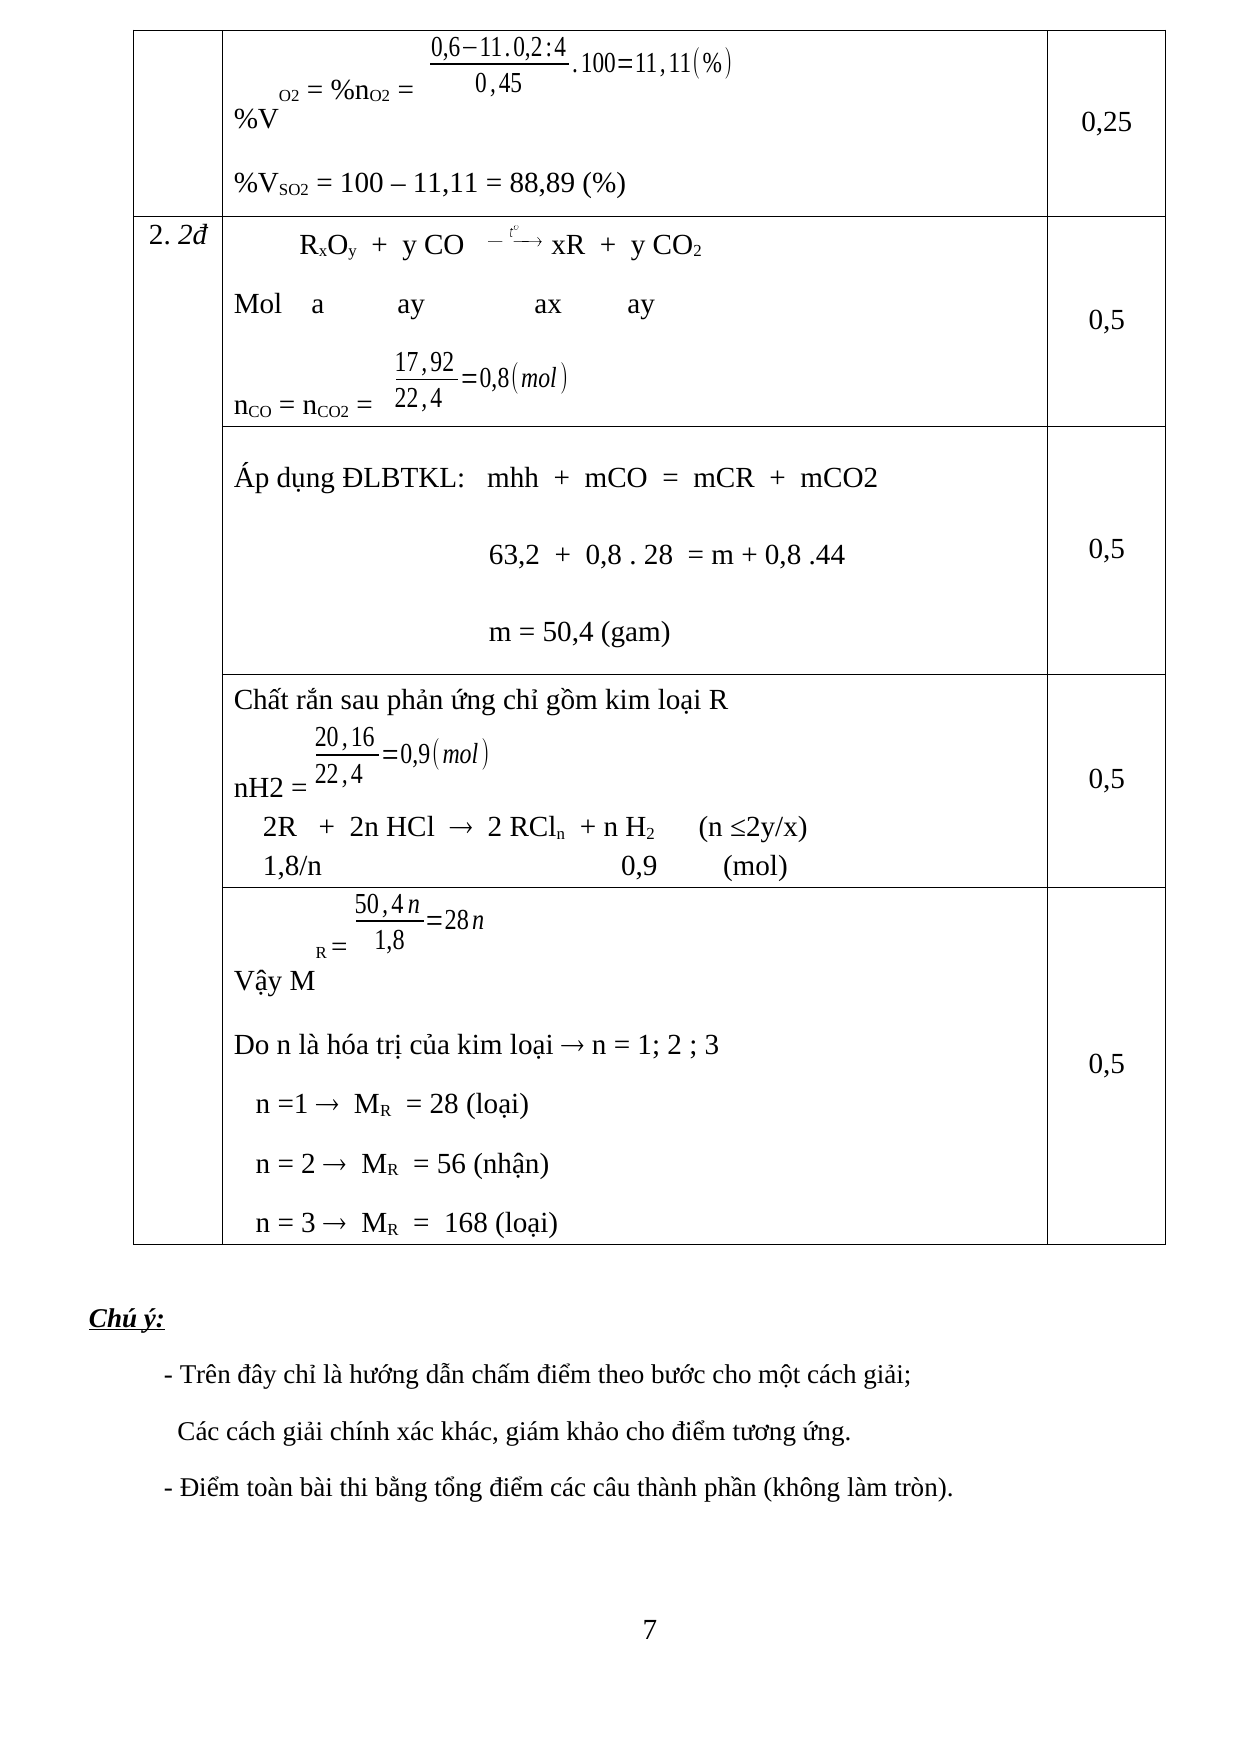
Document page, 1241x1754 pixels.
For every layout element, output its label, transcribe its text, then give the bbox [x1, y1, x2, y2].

table_cell 2. 2đ [134, 217, 222, 1244]
text - Điểm toàn bài thi bằng tổng điểm các câu thành phần (không làm tròn). [89, 1471, 1211, 1503]
text - Trên đây chỉ là hướng dẫn chấm điểm theo bước cho một cách giải; [89, 1358, 1211, 1389]
table_cell Chất rắn sau phản ứng chỉ gồm kim loại R nH2 = 2R + 2n HCl 2 RCln + n H2 (n ≤2y/x) 1,8/n 0,9 (mol) [223, 675, 1047, 887]
table_cell RxOy + y CO xR + y CO2 Mol a ay ax ay nCO = nCO2 = [223, 217, 1047, 426]
table_cell 0,5 [1048, 675, 1165, 887]
text Các cách giải chính xác khác, giám khảo cho điểm tương ứng. [89, 1415, 1211, 1446]
table_cell Vậy MR = Do n là hóa trị của kim loại n = 1; 2 ; 3 n =1 MR = 28 (loại) n = 2 MR = 56 (nhận) n = 3 MR = 168 (loại) [223, 888, 1047, 1244]
table_cell 0,5 [1048, 217, 1165, 426]
table_cell 0,5 [1048, 427, 1165, 674]
table_cell %VO2 = %nO2 = %VSO2 = 100 – 11,11 = 88,89 (%) [223, 31, 1047, 216]
table_cell 0,5 [1048, 888, 1165, 1244]
table_cell 0,25 [1048, 31, 1165, 216]
table_cell Áp dụng ĐLBTKL: mhh + mCO = mCR + mCO2 63,2 + 0,8 . 28 = m + 0,8 .44 m = 50,4 (gam) [223, 427, 1047, 674]
text Chú ý: [89, 1302, 1211, 1333]
